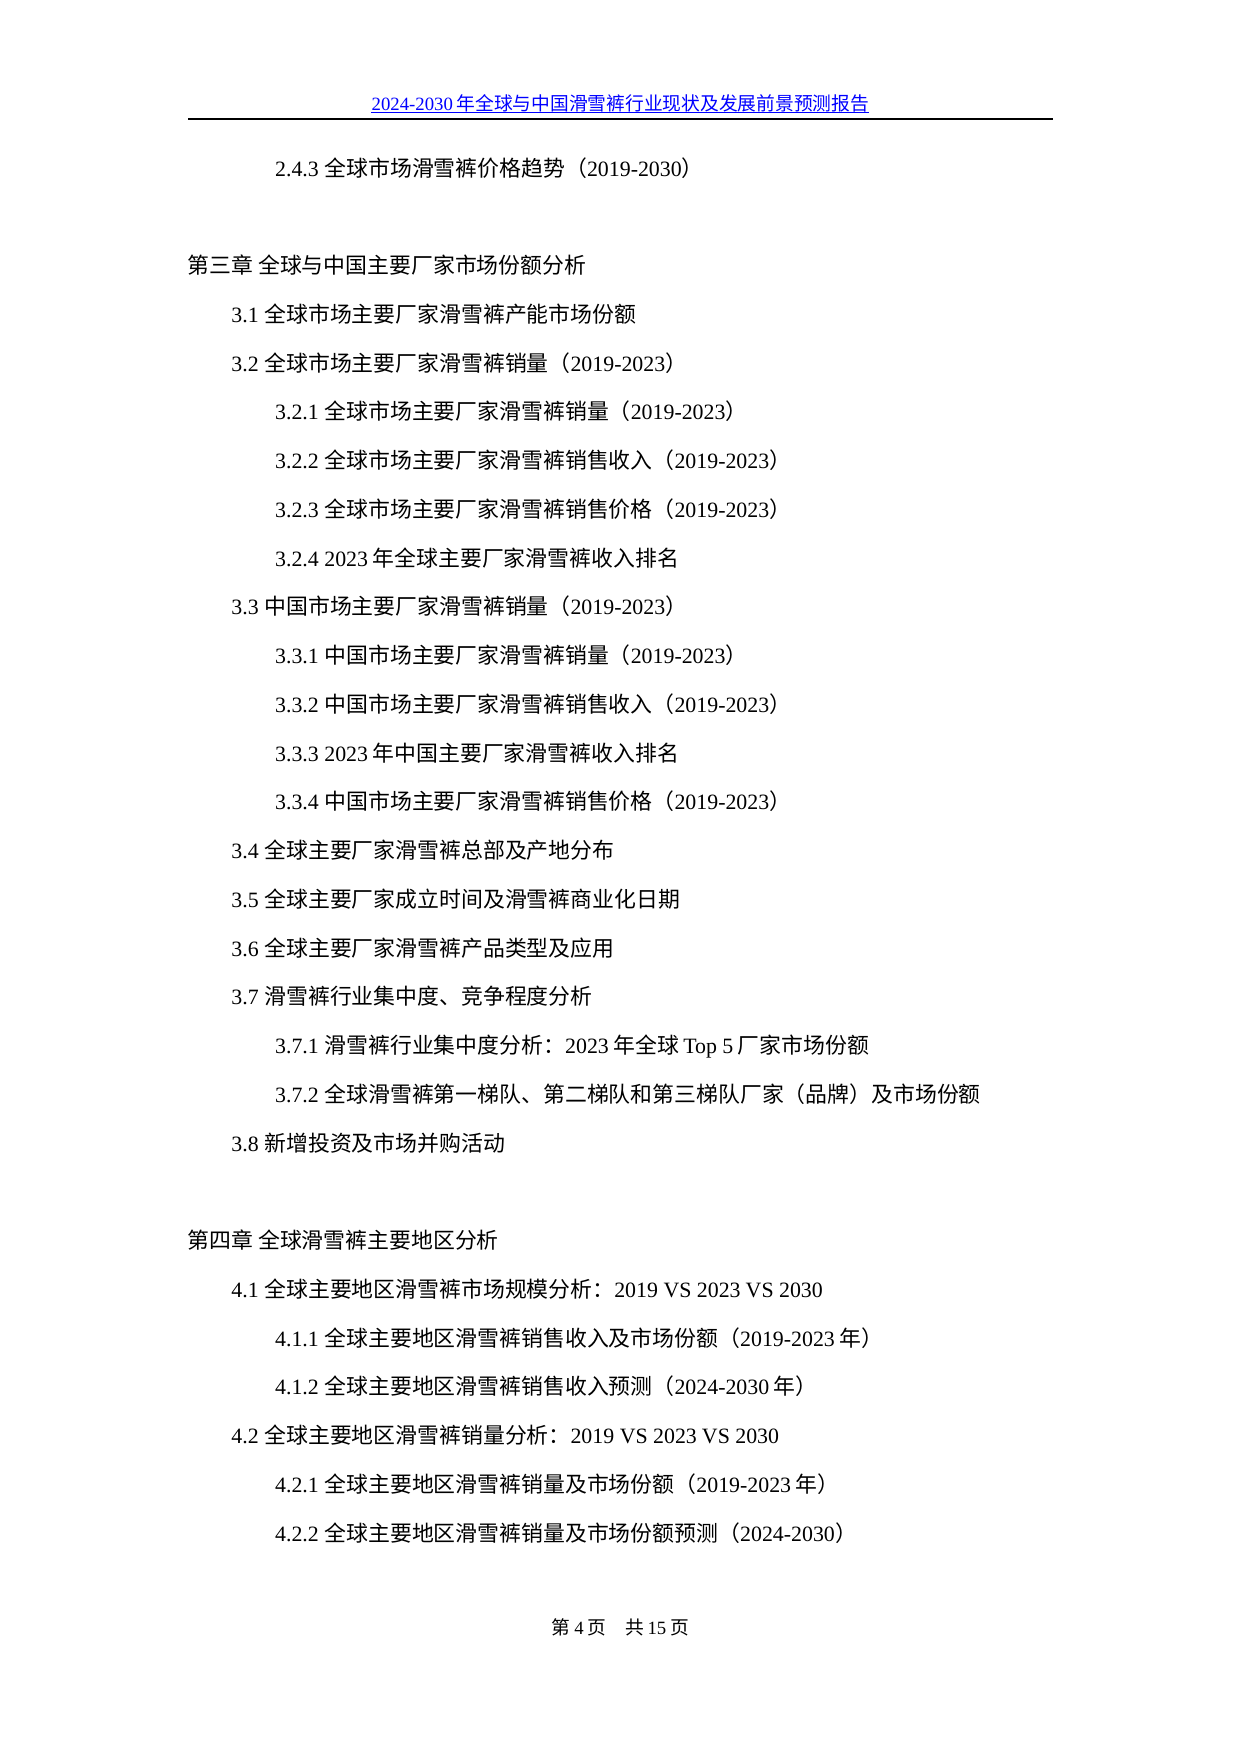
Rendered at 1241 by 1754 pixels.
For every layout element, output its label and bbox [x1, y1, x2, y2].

text [187, 150, 1053, 1548]
